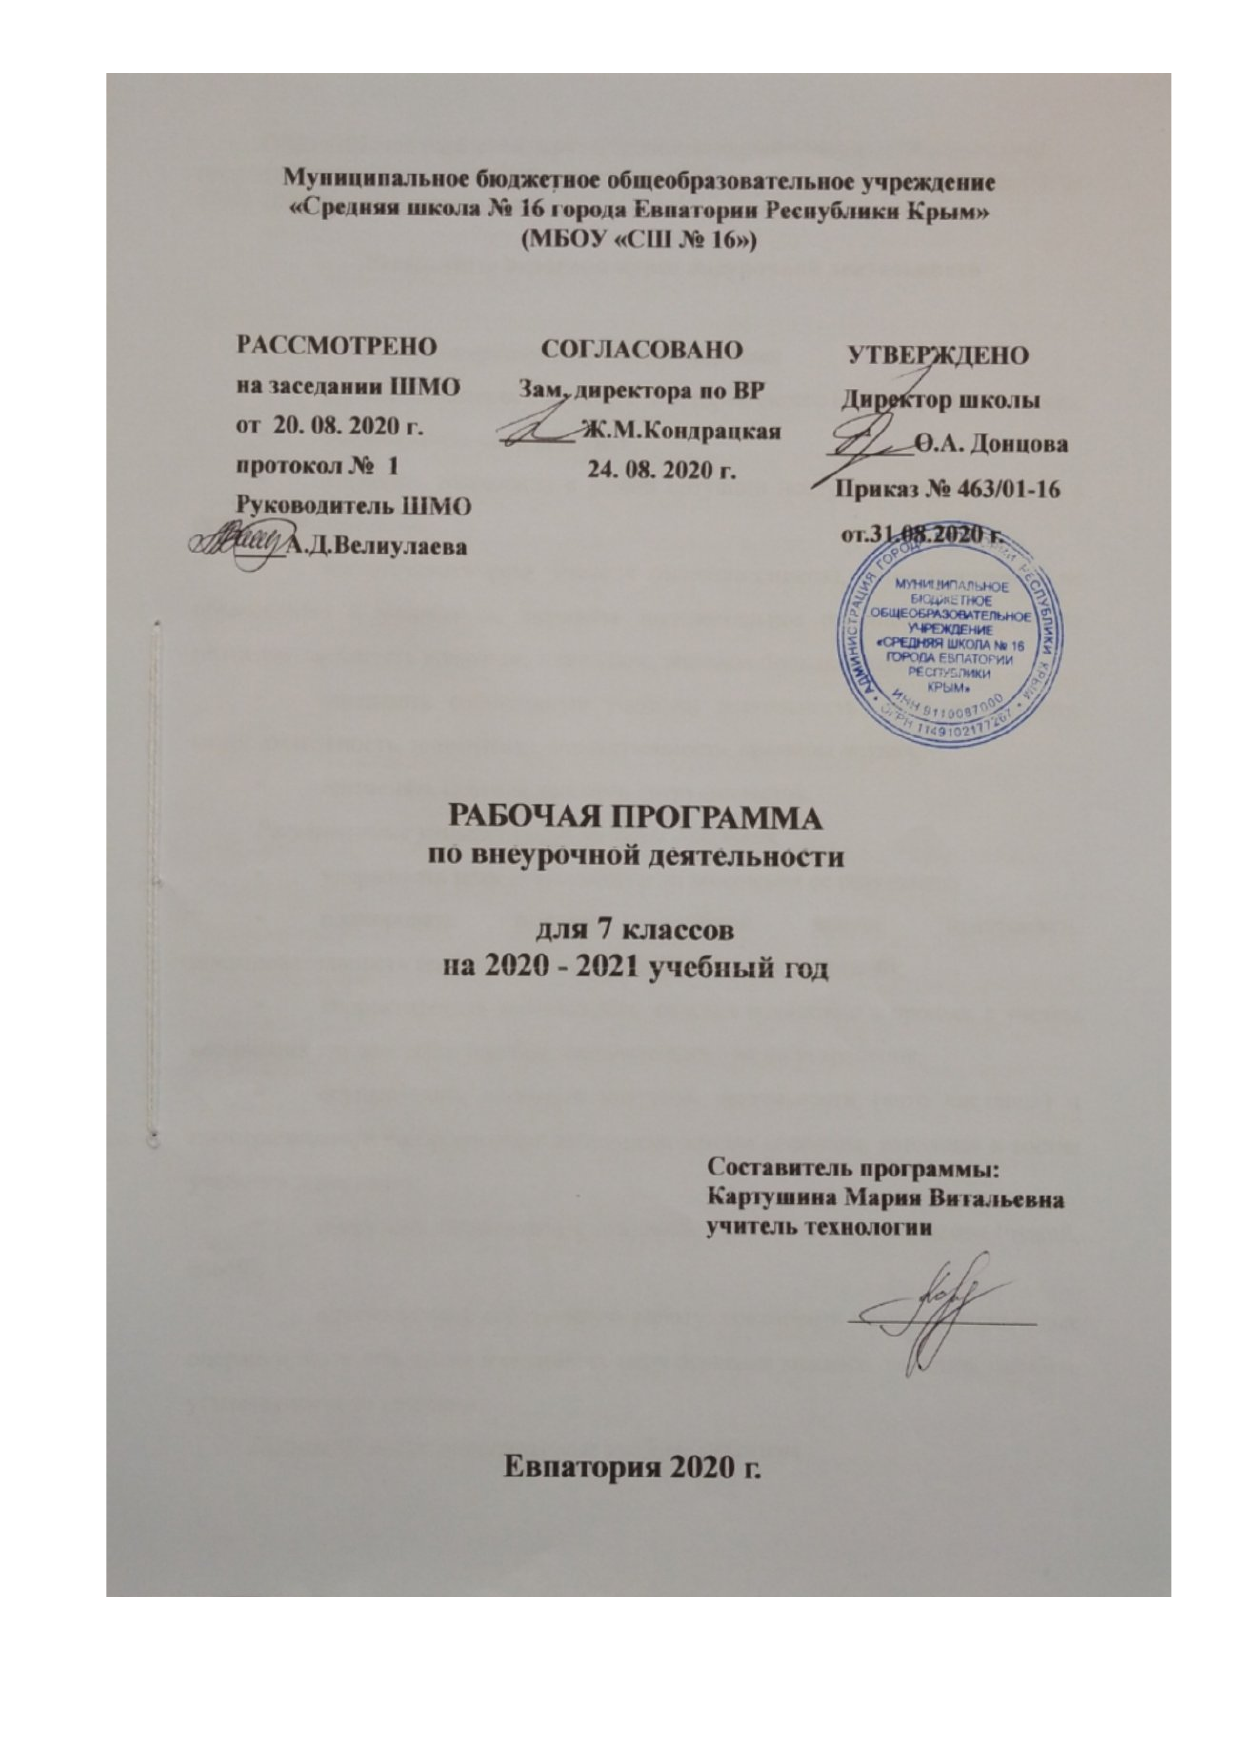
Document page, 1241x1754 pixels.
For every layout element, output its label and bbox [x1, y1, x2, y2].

picture [106, 73, 1172, 1597]
